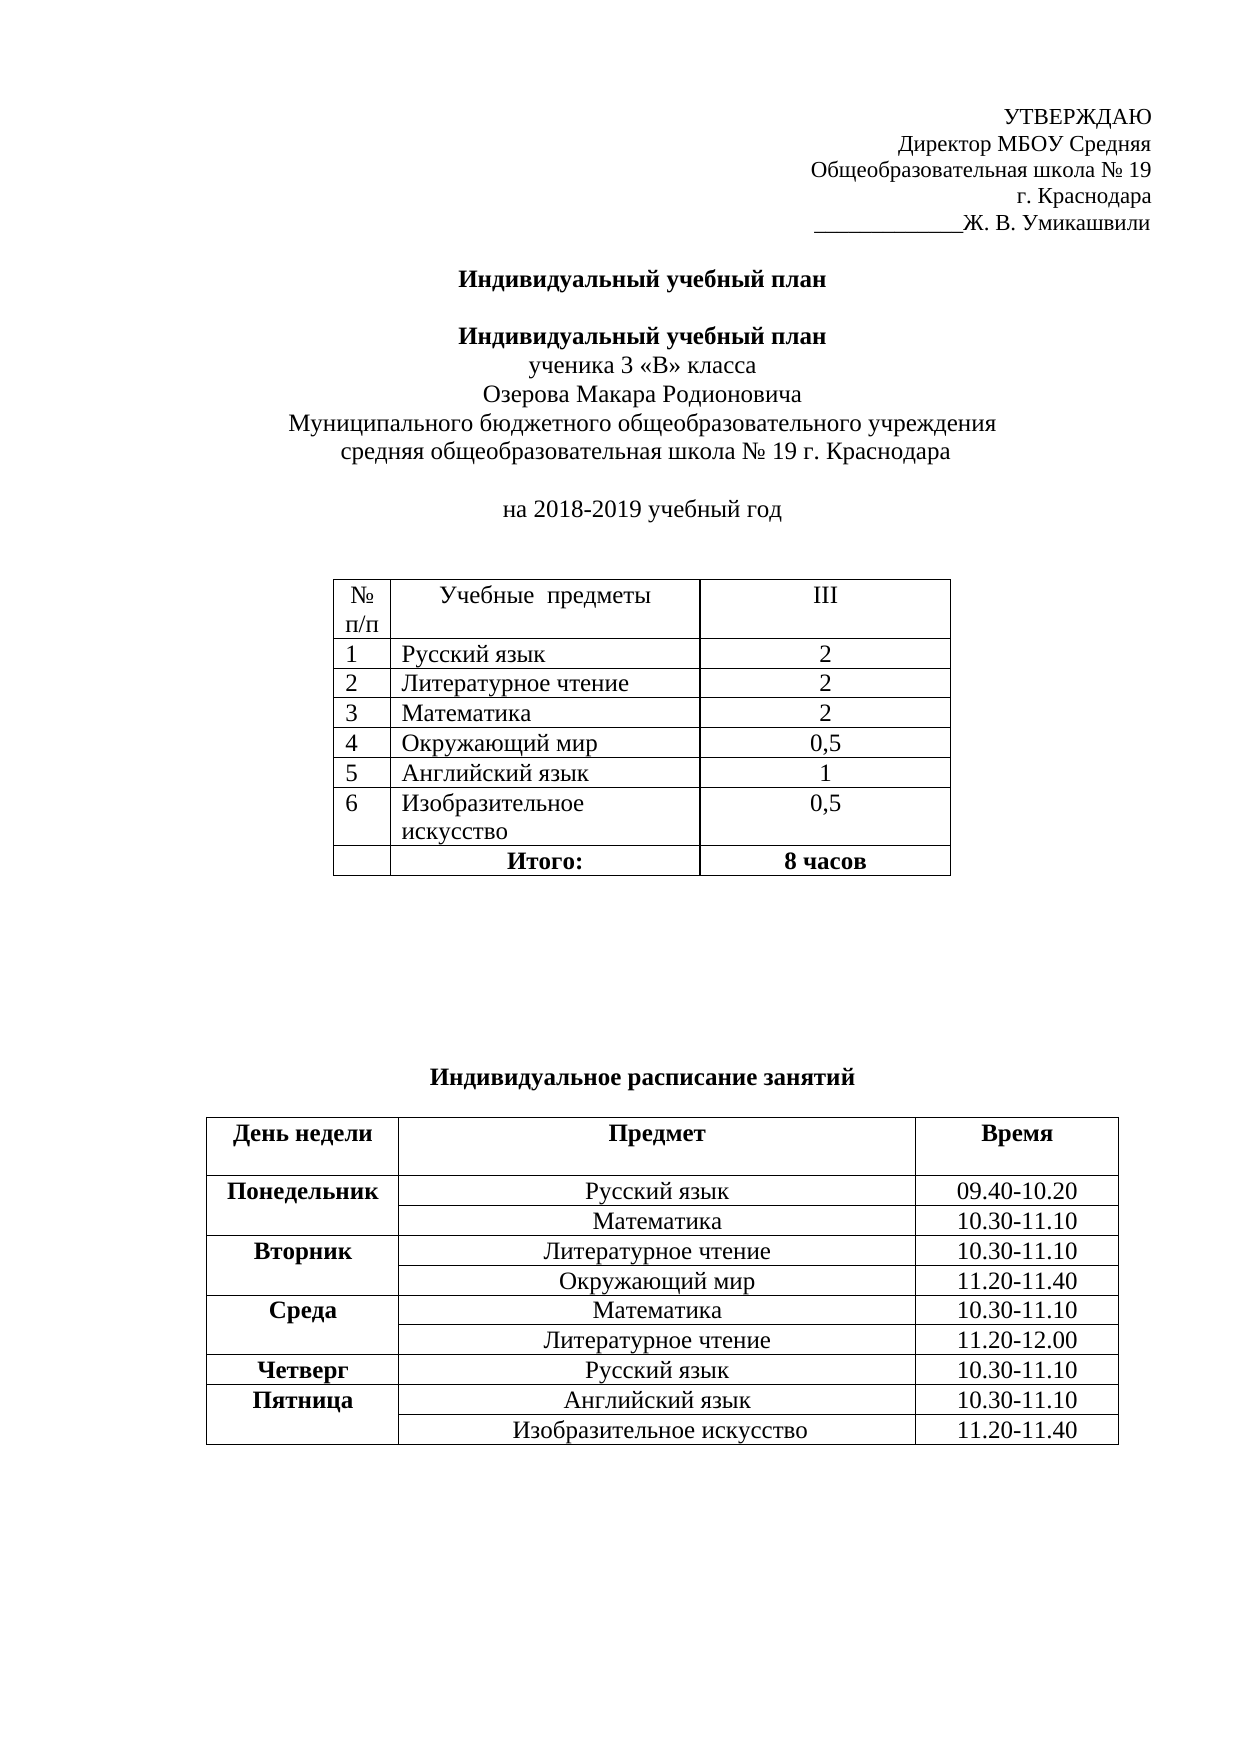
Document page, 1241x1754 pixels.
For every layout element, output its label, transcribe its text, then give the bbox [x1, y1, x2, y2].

table_header День недели [207, 1118, 398, 1175]
table_cell Английский язык [399, 1385, 915, 1414]
table_cell 1 [334, 639, 390, 667]
table_cell Пятница [207, 1385, 398, 1443]
text средняя общеобразовательная школа № 19 г. Краснодара [133, 436, 1152, 465]
text Индивидуальный учебный план [133, 264, 1152, 293]
table_cell 1 [701, 758, 950, 787]
table_cell Изобразительное искусство [399, 1415, 915, 1443]
table_cell Математика [391, 698, 699, 727]
table_cell Английский язык [391, 758, 699, 787]
table_header Учебные предметы [391, 580, 699, 638]
table_cell [334, 846, 390, 875]
table_cell 6 [334, 788, 390, 845]
table_cell Понедельник [207, 1176, 398, 1235]
table_cell 10.30-11.10 [916, 1296, 1118, 1324]
table_cell 10.30-11.10 [916, 1236, 1118, 1265]
table_header Предмет [399, 1118, 915, 1175]
table_cell Окружающий мир [391, 728, 699, 757]
table_cell 8 часов [701, 846, 950, 875]
text Общеобразовательная школа № 19 [133, 156, 1152, 182]
text _____________Ж. В. Умикашвили [133, 209, 1152, 235]
text Озерова Макара Родионовича [133, 379, 1152, 408]
text Директор МБОУ Средняя [133, 130, 1152, 156]
table_cell 11.20-11.40 [916, 1266, 1118, 1294]
table_cell Итого: [391, 846, 699, 875]
table_cell Русский язык [399, 1176, 915, 1205]
table_cell 5 [334, 758, 390, 787]
text на 2018-2019 учебный год [133, 494, 1152, 523]
text Муниципального бюджетного общеобразовательного учреждения [133, 408, 1152, 436]
table_cell Четверг [207, 1355, 398, 1384]
table_cell Вторник [207, 1236, 398, 1294]
table_cell 09.40-10.20 [916, 1176, 1118, 1205]
table_header № п/п [334, 580, 390, 638]
table_cell 0,5 [701, 788, 950, 845]
table_cell Литературное чтение [391, 669, 699, 697]
table_cell 10.30-11.10 [916, 1206, 1118, 1235]
table_cell 2 [334, 669, 390, 697]
table_cell 11.20-11.40 [916, 1415, 1118, 1443]
table_cell 0,5 [701, 728, 950, 757]
table_cell Русский язык [391, 639, 699, 667]
table_cell Литературное чтение [399, 1325, 915, 1354]
table_cell 2 [701, 698, 950, 727]
table_cell Среда [207, 1296, 398, 1354]
table_cell Окружающий мир [399, 1266, 915, 1294]
text г. Краснодара [133, 182, 1152, 209]
table_cell Литературное чтение [399, 1236, 915, 1265]
table_cell 2 [701, 639, 950, 667]
table_cell 3 [334, 698, 390, 727]
text Индивидуальный учебный план [133, 321, 1152, 350]
text ученика 3 «В» класса [133, 350, 1152, 379]
text Индивидуальное расписание занятий [133, 1062, 1152, 1091]
table_cell 4 [334, 728, 390, 757]
table_cell 10.30-11.10 [916, 1385, 1118, 1414]
table_cell 11.20-12.00 [916, 1325, 1118, 1354]
table_cell Математика [399, 1206, 915, 1235]
table_cell Изобразительное искусство [391, 788, 699, 845]
table_header Время [916, 1118, 1118, 1175]
table_cell 10.30-11.10 [916, 1355, 1118, 1384]
table_cell Математика [399, 1296, 915, 1324]
text УТВЕРЖДАЮ [133, 103, 1152, 130]
table_cell Русский язык [399, 1355, 915, 1384]
table_header III [701, 580, 950, 638]
table_cell 2 [701, 669, 950, 697]
